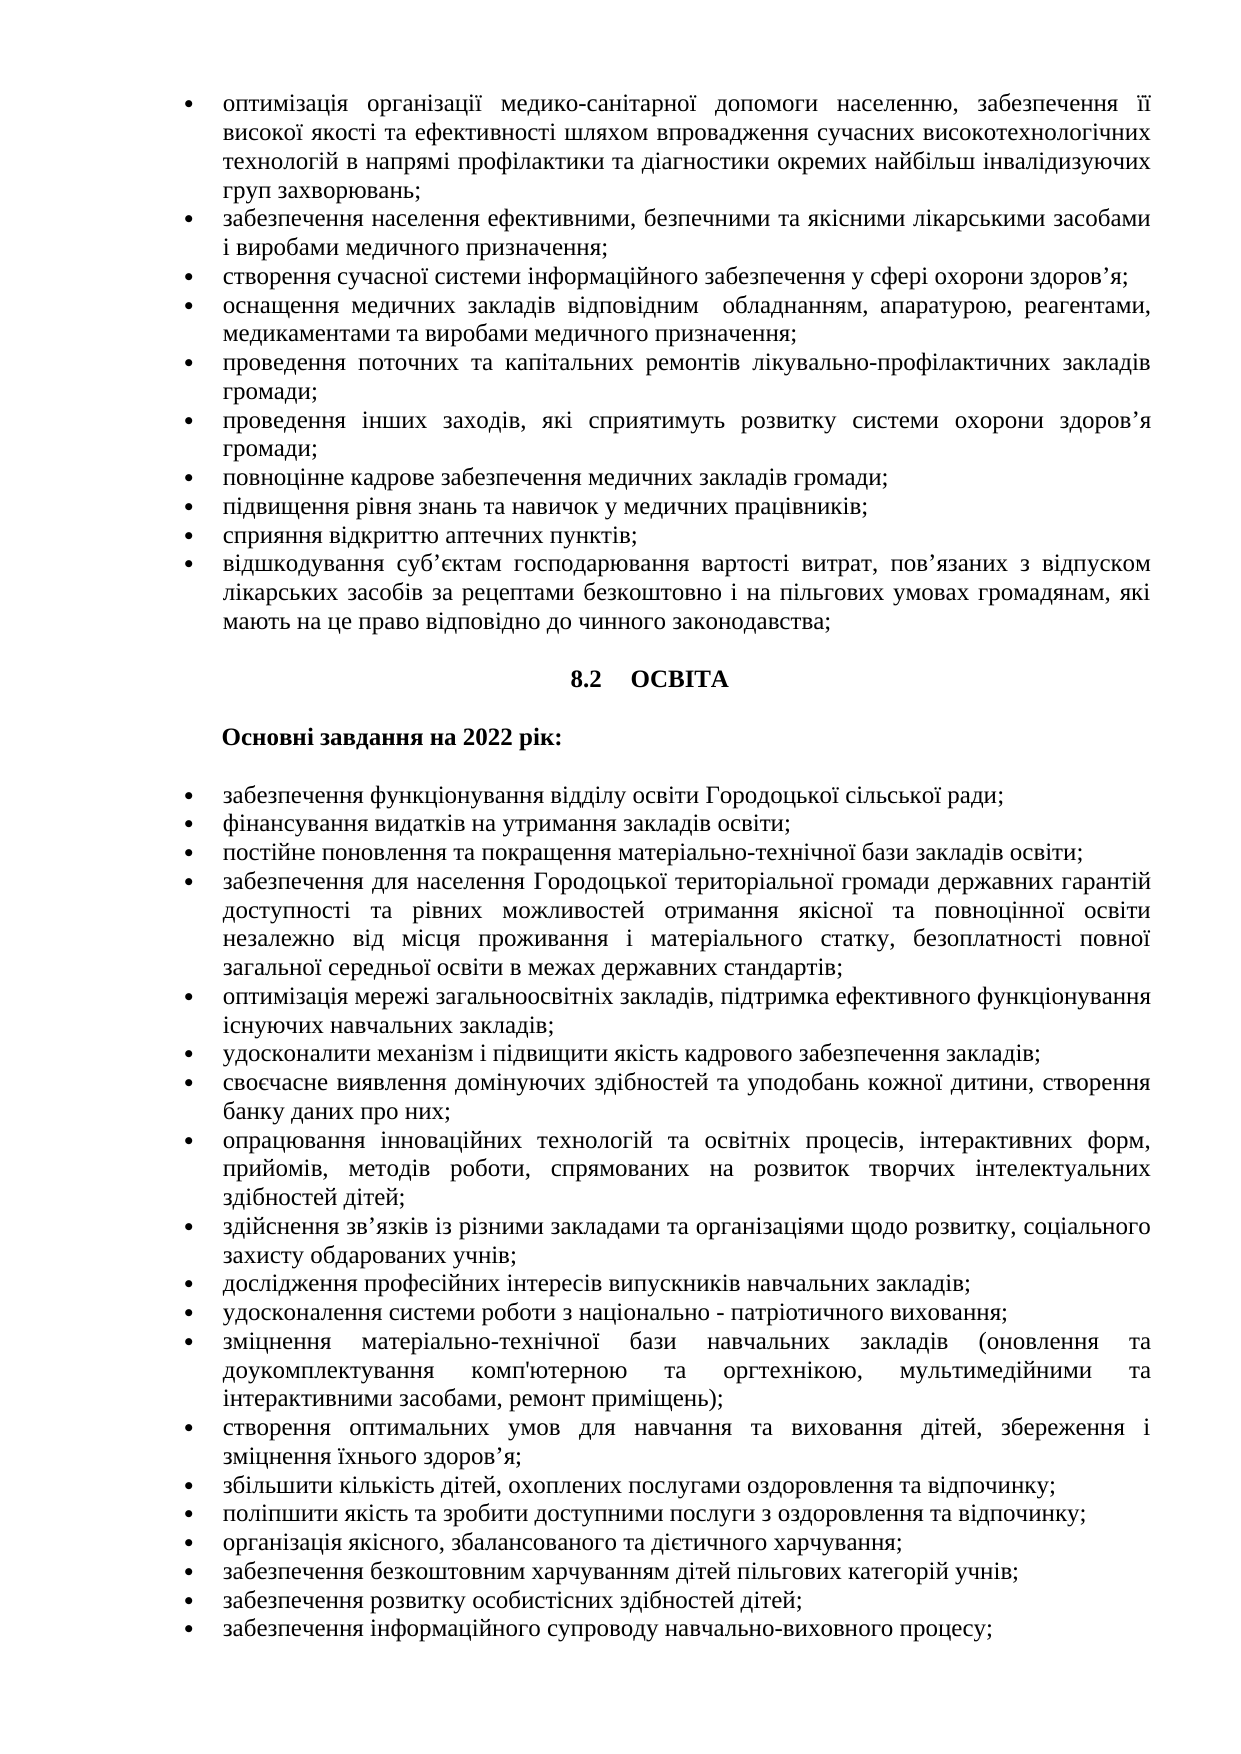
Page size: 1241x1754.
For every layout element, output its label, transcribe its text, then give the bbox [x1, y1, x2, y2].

list відшкодування суб’єктам господарювання вартості витрат, пов’язаних з відпуском лікарських засобів за рецептами безкоштовно і на пільгових умовах громадянам, які мають на це право відповідно до чинного законодавства; [185, 548, 1152, 635]
list забезпечення розвитку особистісних здібностей дітей; [185, 1585, 1152, 1613]
subtitle ОСВІТА [148, 664, 1152, 693]
list дослідження професійних інтересів випускників навчальних закладів; [185, 1268, 1152, 1297]
list забезпечення для населення Городоцької територіальної громади державних гарантій доступності та рівних можливостей отримання якісної та повноцінної освіти незалежно від місця проживання і матеріального статку, безоплатності повної загальної середньої освіти в межах державних стандартів; [185, 866, 1152, 981]
list проведення поточних та капітальних ремонтів лікувально-профілактичних закладів громади; [185, 347, 1152, 405]
list постійне поновлення та покращення матеріально-технічної бази закладів освіти; [185, 837, 1152, 866]
list своєчасне виявлення домінуючих здібностей та уподобань кожної дитини, створення банку даних про них; [185, 1067, 1152, 1125]
list створення оптимальних умов для навчання та виховання дітей, збереження і зміцнення їхнього здоров’я; [185, 1412, 1152, 1470]
list організація якісного, збалансованого та дієтичного харчування; [185, 1527, 1152, 1556]
list фінансування видатків на утримання закладів освіти; [185, 808, 1152, 837]
list проведення інших заходів, які сприятимуть розвитку системи охорони здоров’я громади; [185, 405, 1152, 462]
list оптимізація мережі загальноосвітніх закладів, підтримка ефективного функціонування існуючих навчальних закладів; [185, 981, 1152, 1038]
list оснащення медичних закладів відповідним обладнанням, апаратурою, реагентами, медикаментами та виробами медичного призначення; [185, 290, 1152, 347]
list сприяння відкриттю аптечних пунктів; [185, 520, 1152, 548]
list збільшити кількість дітей, охоплених послугами оздоровлення та відпочинку; [185, 1470, 1152, 1498]
list здійснення зв’язків із різними закладами та організаціями щодо розвитку, соціального захисту обдарованих учнів; [185, 1211, 1152, 1268]
list опрацювання інноваційних технологій та освітніх процесів, інтерактивних форм, прийомів, методів роботи, спрямованих на розвиток творчих інтелектуальних здібностей дітей; [185, 1125, 1152, 1211]
list забезпечення безкоштовним харчуванням дітей пільгових категорій учнів; [185, 1556, 1152, 1585]
list забезпечення населення ефективними, безпечними та якісними лікарськими засобами і виробами медичного призначення; [185, 203, 1152, 261]
list зміцнення матеріально-технічної бази навчальних закладів (оновлення та доукомплектування комп'ютерною та оргтехнікою, мультимедійними та інтерактивними засобами, ремонт приміщень); [185, 1326, 1152, 1412]
text Основні завдання на 2022 рік: [148, 722, 1152, 751]
list забезпечення інформаційного супроводу навчально-виховного процесу; [185, 1613, 1152, 1642]
list створення сучасної системи інформаційного забезпечення у сфері охорони здоров’я; [185, 261, 1152, 290]
list оптимізація організації медико-санітарної допомоги населенню, забезпечення її високої якості та ефективності шляхом впровадження сучасних високотехнологічних технологій в напрямі профілактики та діагностики окремих найбільш інвалідизуючих груп захворювань; [185, 88, 1152, 203]
list повноцінне кадрове забезпечення медичних закладів громади; [185, 462, 1152, 491]
list удосконалення системи роботи з національно - патріотичного виховання; [185, 1297, 1152, 1326]
list удосконалити механізм і підвищити якість кадрового забезпечення закладів; [185, 1038, 1152, 1067]
list забезпечення функціонування відділу освіти Городоцької сільської ради; [185, 780, 1152, 808]
list поліпшити якість та зробити доступними послуги з оздоровлення та відпочинку; [185, 1498, 1152, 1527]
list підвищення рівня знань та навичок у медичних працівників; [185, 491, 1152, 520]
